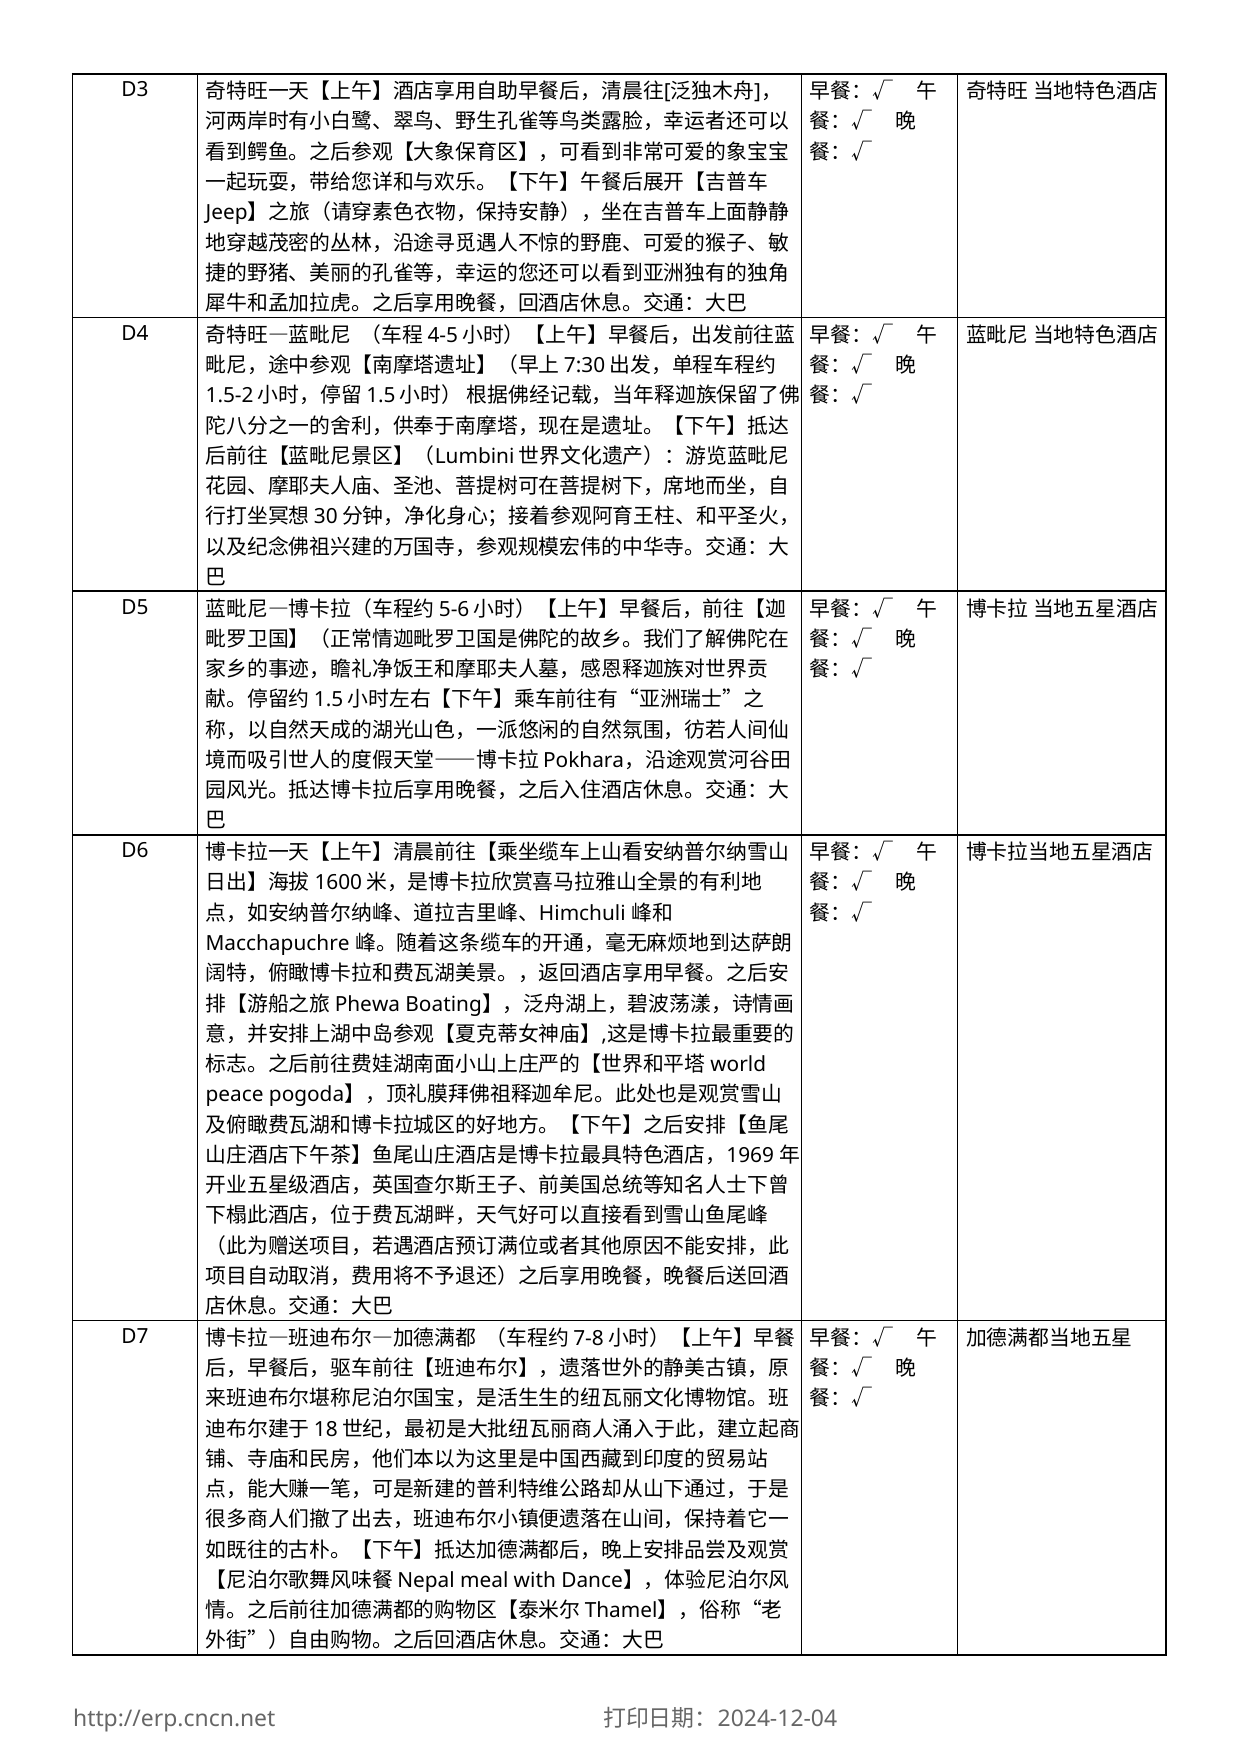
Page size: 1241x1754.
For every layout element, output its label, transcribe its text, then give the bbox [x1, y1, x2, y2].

table_cell 早餐：√ 午餐：√ 晚餐：√ [802, 318, 957, 590]
table_cell 博卡拉一天 [198, 836, 801, 1319]
table_cell 加德满都当地五星 [958, 1321, 1165, 1654]
table_cell 早餐：√ 午餐：√ 晚餐：√ [802, 75, 957, 316]
table_cell D6 [73, 836, 197, 1319]
table_cell D7 [73, 1321, 197, 1654]
table_cell 奇特旺—蓝毗尼 （车程4-5小时） [198, 318, 801, 590]
table_cell 奇特旺 当地特色酒店 [958, 75, 1165, 316]
table_cell D5 [73, 592, 197, 834]
table_cell 早餐：√ 午餐：√ 晚餐：√ [802, 836, 957, 1319]
table_cell D4 [73, 318, 197, 590]
table_cell 早餐：√ 午餐：√ 晚餐：√ [802, 1321, 957, 1654]
table_cell 博卡拉 当地五星酒店 [958, 592, 1165, 834]
table_cell 蓝毗尼—博卡拉（车程约5-6小时） [198, 592, 801, 834]
table_cell 奇特旺一天 [198, 75, 801, 316]
table_cell D3 [73, 75, 197, 316]
table_cell 博卡拉—班迪布尔—加德满都 （车程约7-8小时） [198, 1321, 801, 1654]
table_cell 博卡拉当地五星酒店 [958, 836, 1165, 1319]
table_cell 蓝毗尼 当地特色酒店 [958, 318, 1165, 590]
table_cell 早餐：√ 午餐：√ 晚餐：√ [802, 592, 957, 834]
